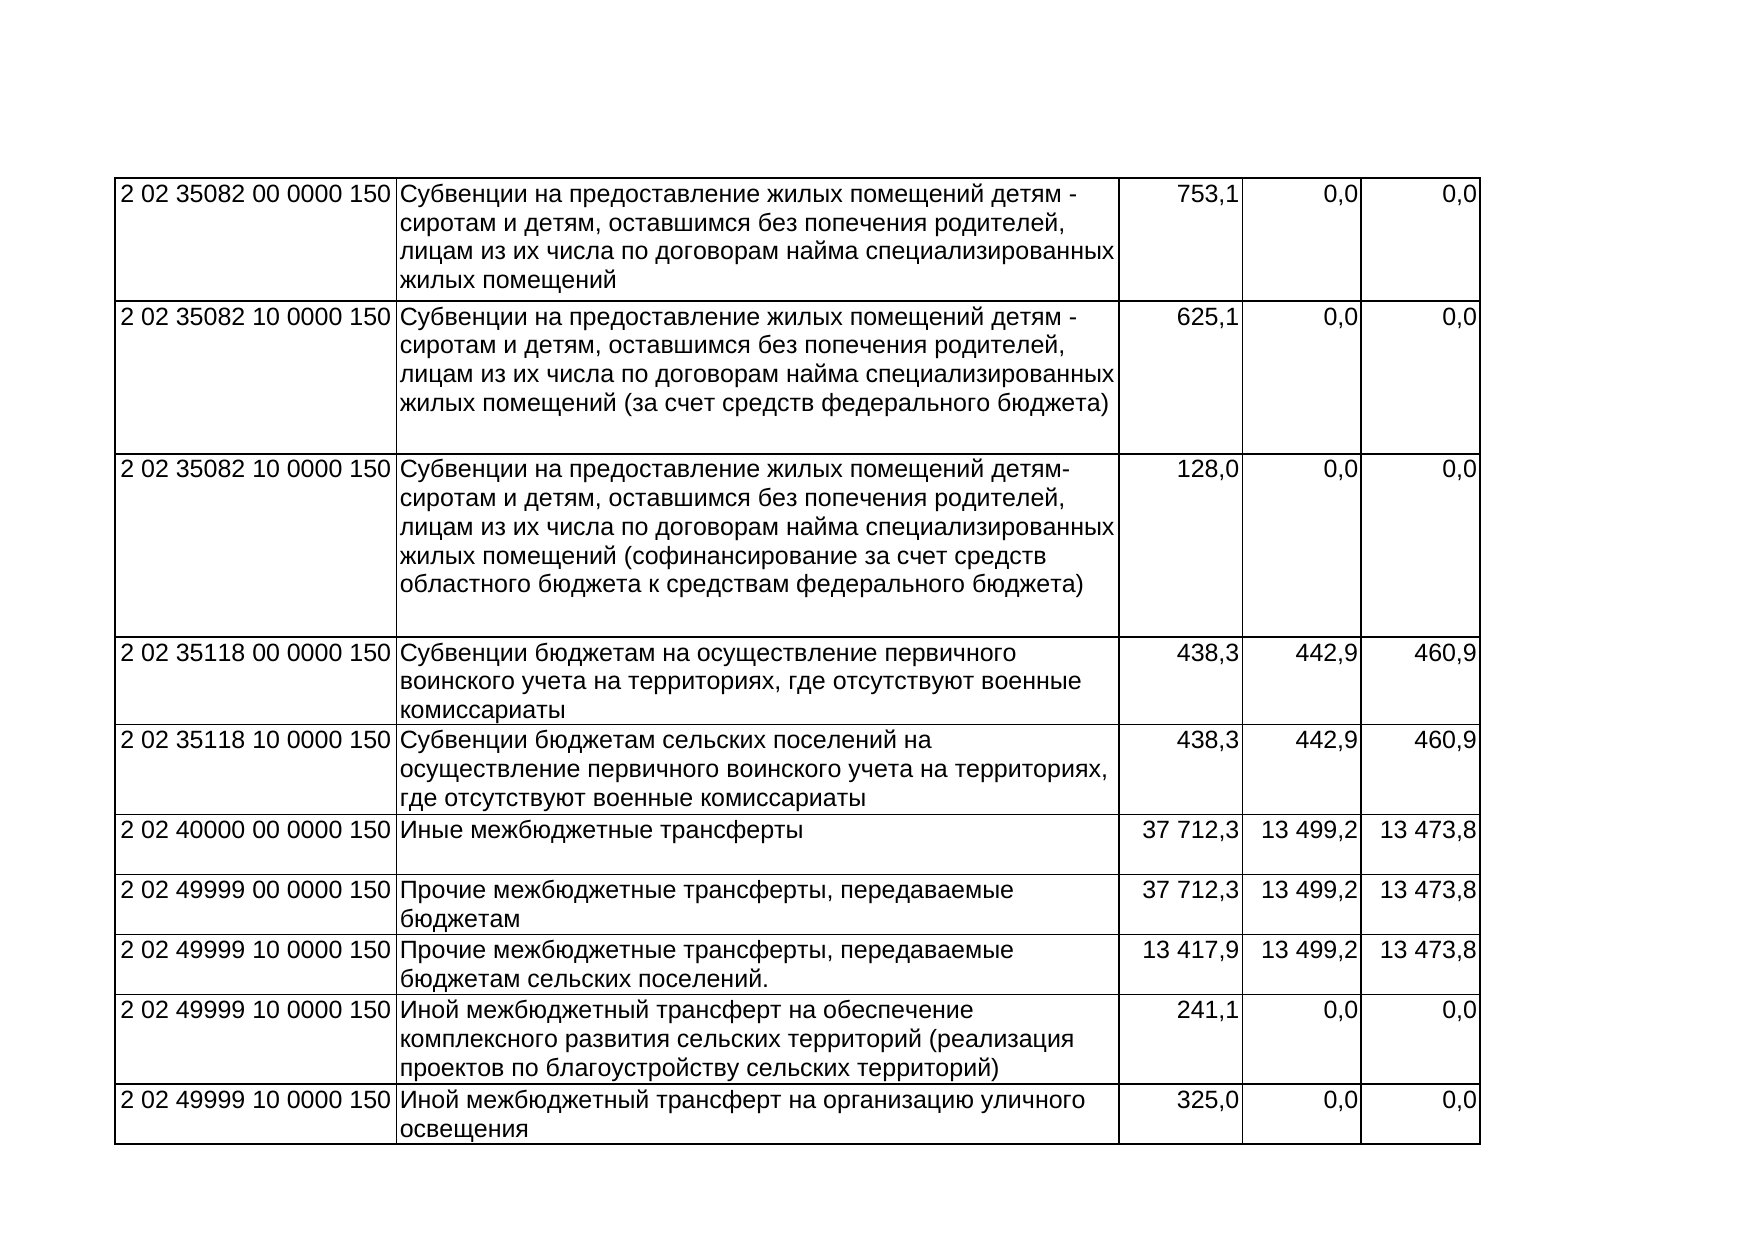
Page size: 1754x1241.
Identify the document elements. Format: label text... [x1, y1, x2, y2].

table_cell 0,0 [1243, 455, 1360, 636]
table_cell 13 499,2 [1243, 935, 1360, 993]
table_cell 0,0 [1243, 302, 1360, 453]
table_cell 2 02 49999 10 0000 150 [116, 995, 396, 1083]
table_cell 13 417,9 [1120, 935, 1242, 993]
table_cell 460,9 [1362, 725, 1479, 813]
table_cell 438,3 [1120, 638, 1242, 724]
table_cell 753,1 [1120, 179, 1242, 300]
table_cell Прочие межбюджетные трансферты, передаваемые бюджетам [397, 875, 1118, 933]
table_cell Прочие межбюджетные трансферты, передаваемые бюджетам сельских поселений. [397, 935, 1118, 993]
table_cell 460,9 [1362, 638, 1479, 724]
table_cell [116, 1085, 396, 1143]
table_cell 2 02 49999 00 0000 150 [116, 875, 396, 933]
table_cell 0,0 [1243, 1085, 1360, 1143]
table_cell 128,0 [1120, 455, 1242, 636]
table_cell 37 712,3 [1120, 815, 1242, 873]
table_cell 0,0 [1243, 179, 1360, 300]
table_cell 442,9 [1243, 638, 1360, 724]
table_cell 0,0 [1362, 995, 1479, 1083]
table_cell Субвенции на предоставление жилых помещений детям - сиротам и детям, оставшимся без попечения родителей, лицам из их числа по договорам найма специализированных жилых помещений (за счет средств федерального бюджета) [397, 302, 1118, 453]
table_cell 2 02 35118 10 0000 150 [116, 725, 396, 813]
table_cell Иной межбюджетный трансферт на обеспечение комплексного развития сельских территорий (реализация проектов по благоустройству сельских территорий) [397, 995, 1118, 1083]
table_cell 0,0 [1362, 302, 1479, 453]
table_cell 0,0 [1362, 455, 1479, 636]
table_cell 2 02 40000 00 0000 150 [116, 815, 396, 873]
table_cell 625,1 [1120, 302, 1242, 453]
table_cell 13 499,2 [1243, 815, 1360, 873]
table_cell 2 02 35082 00 0000 150 [116, 179, 396, 300]
table_cell 13 473,8 [1362, 875, 1479, 933]
table_cell 0,0 [1243, 995, 1360, 1083]
table_cell 13 499,2 [1243, 875, 1360, 933]
table_cell 2 02 49999 10 0000 150 [116, 935, 396, 993]
table_cell 37 712,3 [1120, 875, 1242, 933]
table_cell 2 02 35082 10 0000 150 [116, 302, 396, 453]
table_cell Иные межбюджетные трансферты [397, 815, 1118, 873]
table_cell Субвенции бюджетам на осуществление первичного воинского учета на территориях, где отсутствуют военные комиссариаты [397, 638, 1118, 724]
table_cell Субвенции на предоставление жилых помещений детям - сиротам и детям, оставшимся без попечения родителей, лицам из их числа по договорам найма специализированных жилых помещений [397, 179, 1118, 300]
table_cell 2 02 35082 10 0000 150 [116, 455, 396, 636]
table_cell 438,3 [1120, 725, 1242, 813]
table_cell 0,0 [1362, 1085, 1479, 1143]
table_cell 241,1 [1120, 995, 1242, 1083]
table_cell 325,0 [1120, 1085, 1242, 1143]
table_cell 2 02 35118 00 0000 150 [116, 638, 396, 724]
table_cell 13 473,8 [1362, 815, 1479, 873]
table_cell 13 473,8 [1362, 935, 1479, 993]
table_cell Субвенции бюджетам сельских поселений на осуществление первичного воинского учета на территориях, где отсутствуют военные комиссариаты [397, 725, 1118, 813]
table_cell Субвенции на предоставление жилых помещений детям-сиротам и детям, оставшимся без попечения родителей, лицам из их числа по договорам найма специализированных жилых помещений (софинансирование за счет средств областного бюджета к средствам федерального бюджета) [397, 455, 1118, 636]
table_cell Иной межбюджетный трансферт на организацию уличного освещения [397, 1085, 1118, 1143]
table_cell 442,9 [1243, 725, 1360, 813]
table_cell 0,0 [1362, 179, 1479, 300]
